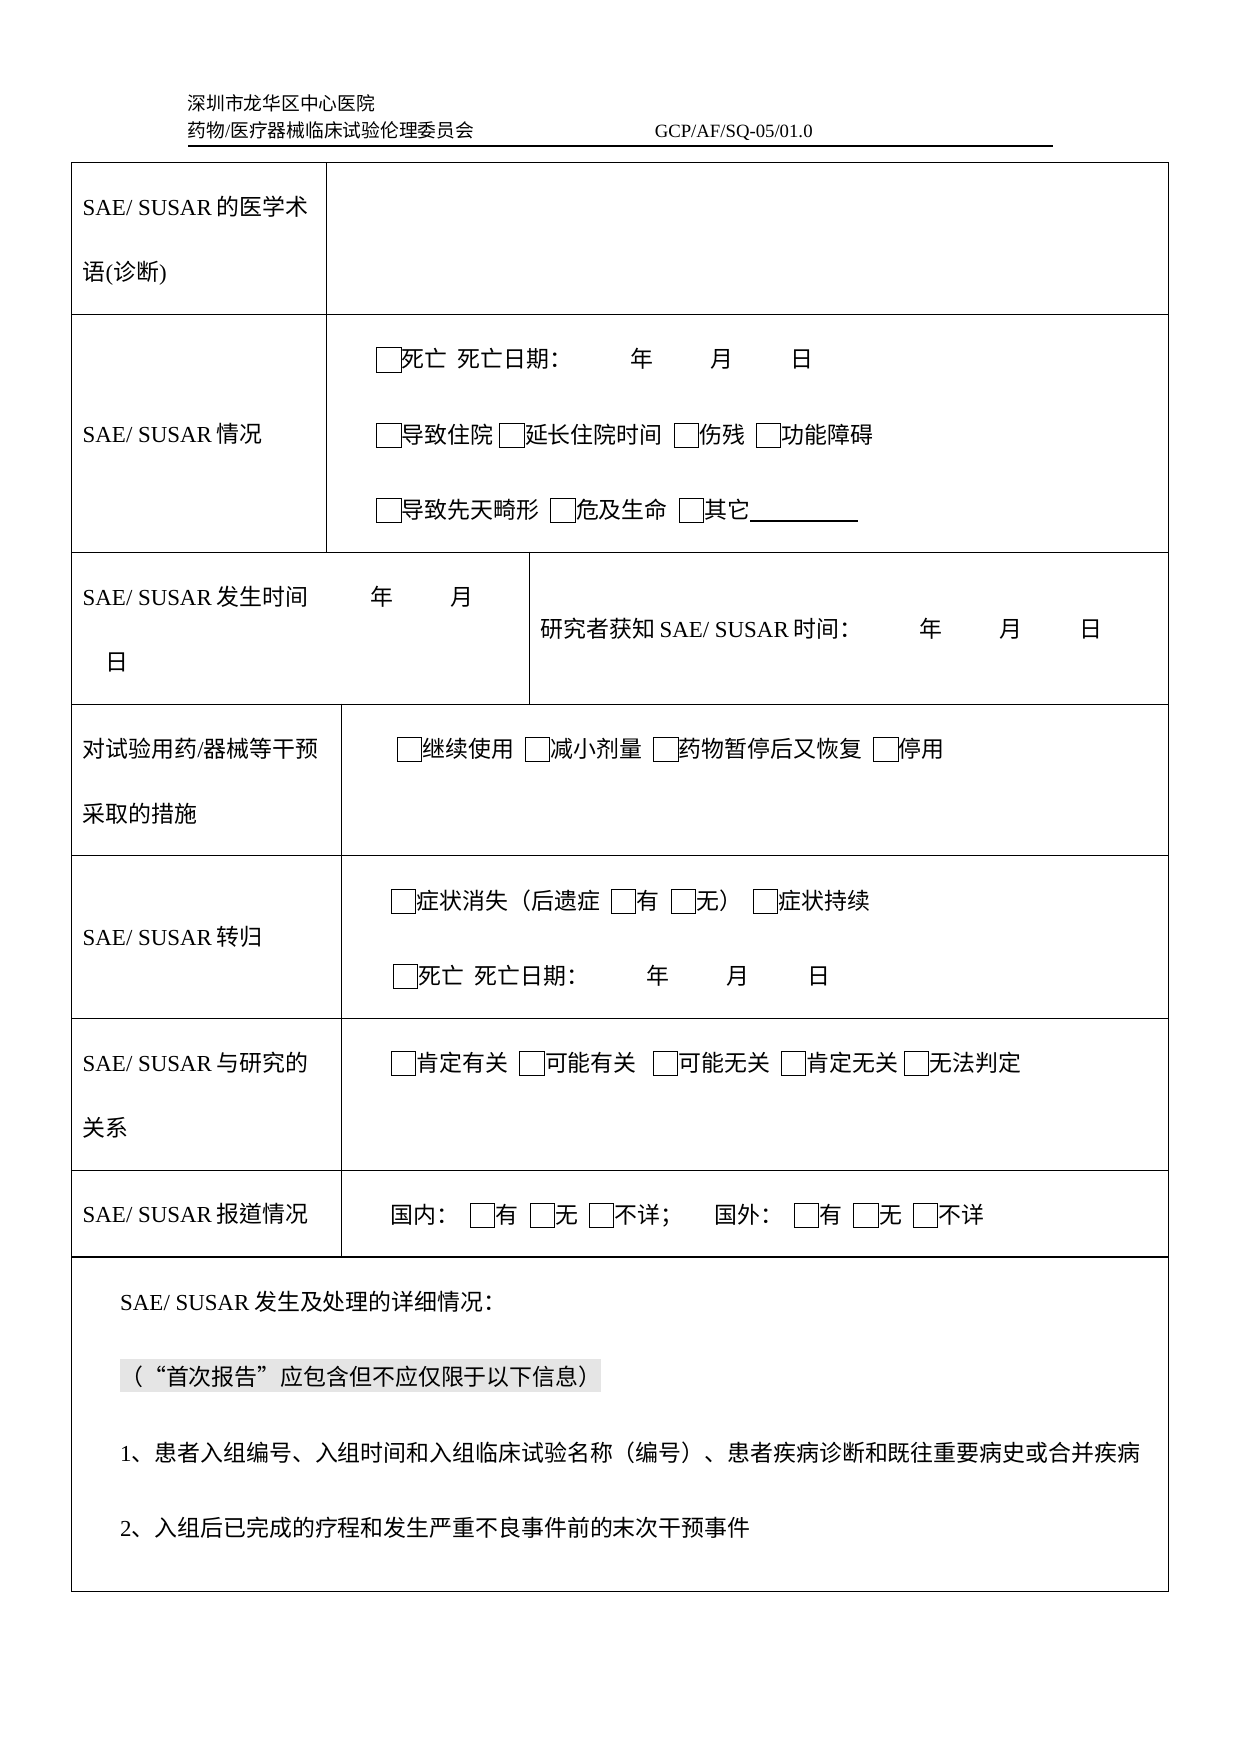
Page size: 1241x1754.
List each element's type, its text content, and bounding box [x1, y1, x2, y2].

table_cell [327, 163, 1168, 314]
table_cell 对试验用药/器械等干预采取的措施 [72, 705, 341, 855]
table_cell 国内： 有 无 不详； 国外： 有 无 不详 [342, 1171, 1168, 1256]
table_cell 死亡 死亡日期： 年 月 日 导致住院 延长住院时间 伤残 功能障碍 导致先天畸形 危及生命 其它 [327, 315, 1168, 552]
table_cell 研究者获知SAE/ SUSAR时间： 年 月 日 [530, 553, 1168, 703]
table_cell SAE/ SUSAR的医学术语(诊断) [72, 163, 326, 314]
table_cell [72, 1258, 1168, 1591]
table_cell 继续使用 减小剂量 药物暂停后又恢复 停用 [342, 705, 1168, 855]
table_cell 肯定有关 可能有关 可能无关 肯定无关 无法判定 [342, 1019, 1168, 1169]
table_cell SAE/ SUSAR转归 [72, 856, 341, 1018]
table_cell 症状消失（后遗症 有 无） 症状持续 死亡 死亡日期： 年 月 日 [342, 856, 1168, 1018]
table_cell SAE/ SUSAR报道情况 [72, 1171, 341, 1256]
table_cell SAE/ SUSAR情况 [72, 315, 326, 552]
table_cell SAE/ SUSAR发生时间 年 月 日 [72, 553, 529, 703]
table_cell SAE/ SUSAR与研究的关系 [72, 1019, 341, 1169]
